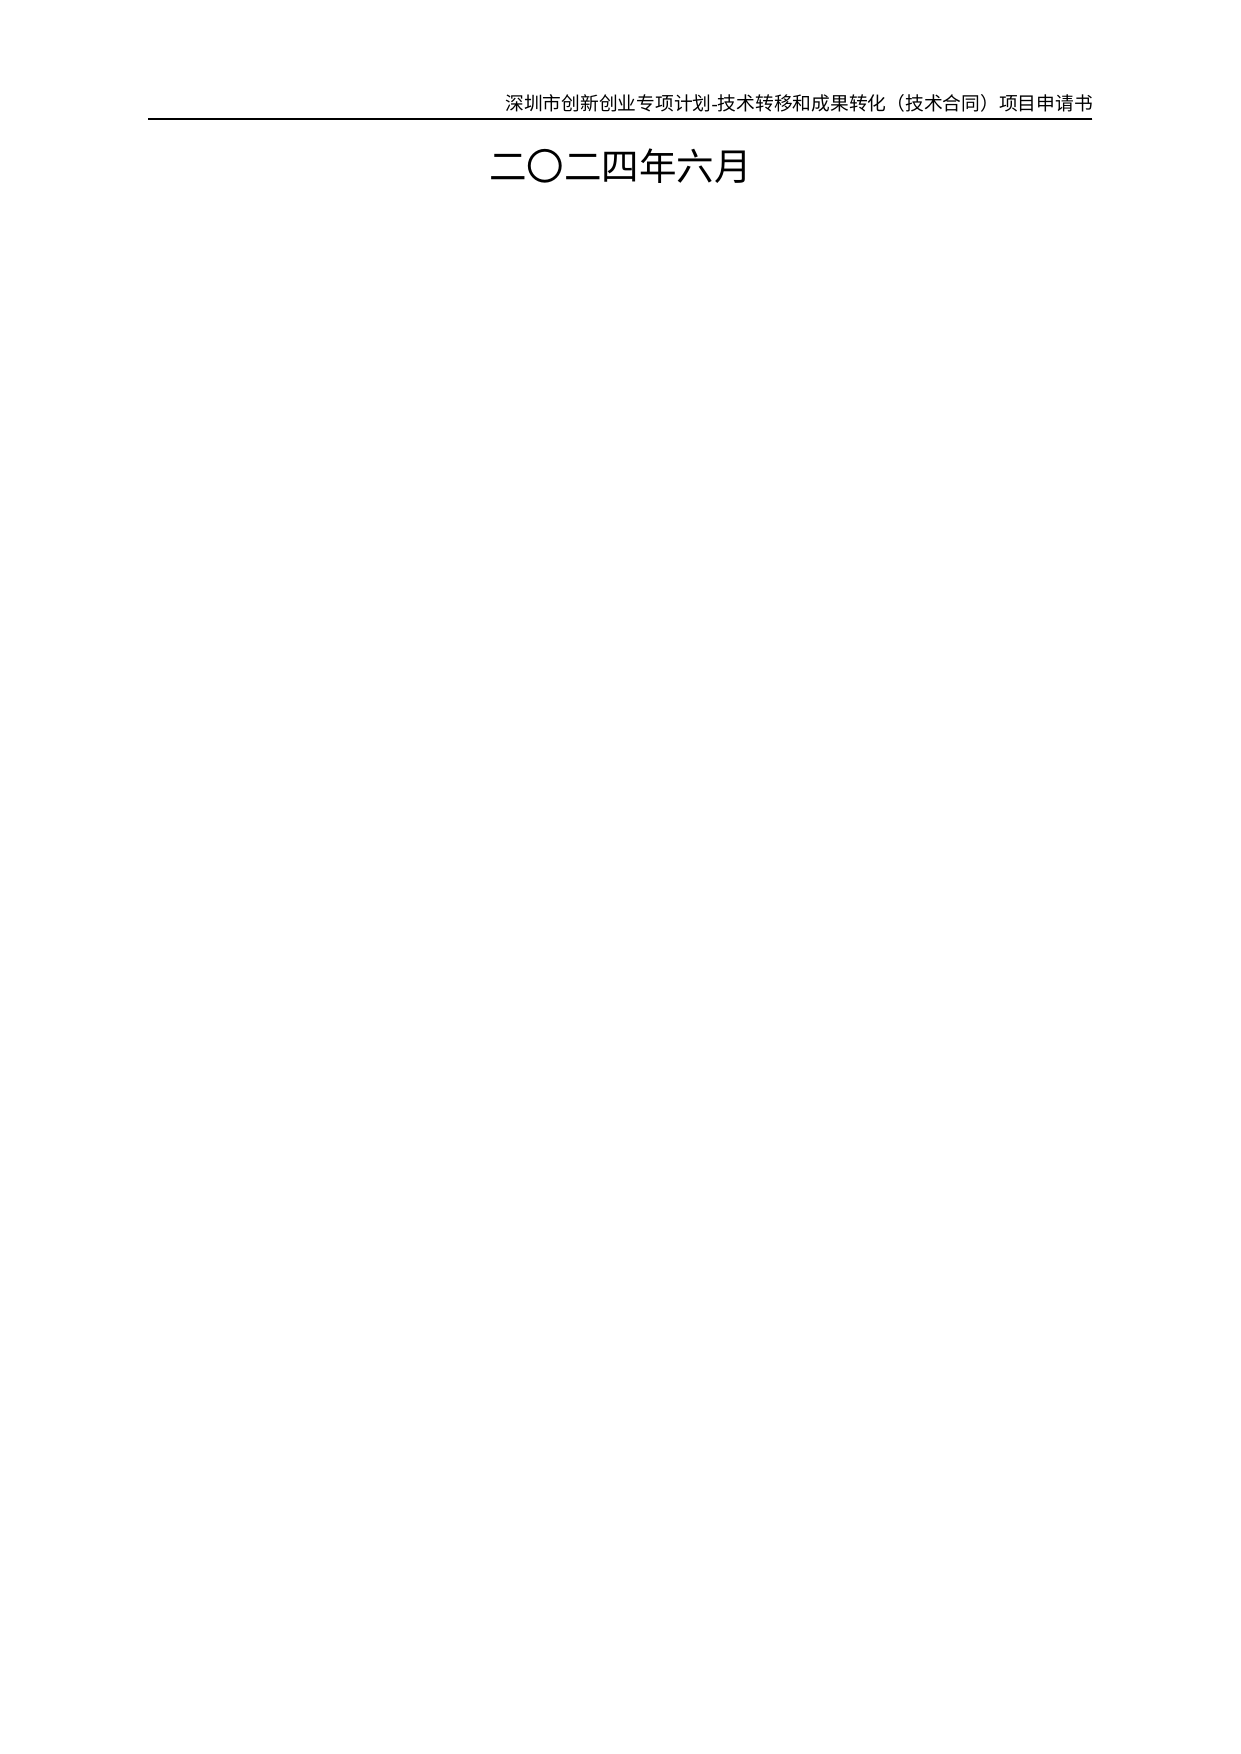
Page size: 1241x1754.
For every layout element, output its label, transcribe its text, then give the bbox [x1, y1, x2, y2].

text 二〇二四年六月 [148, 132, 1092, 197]
